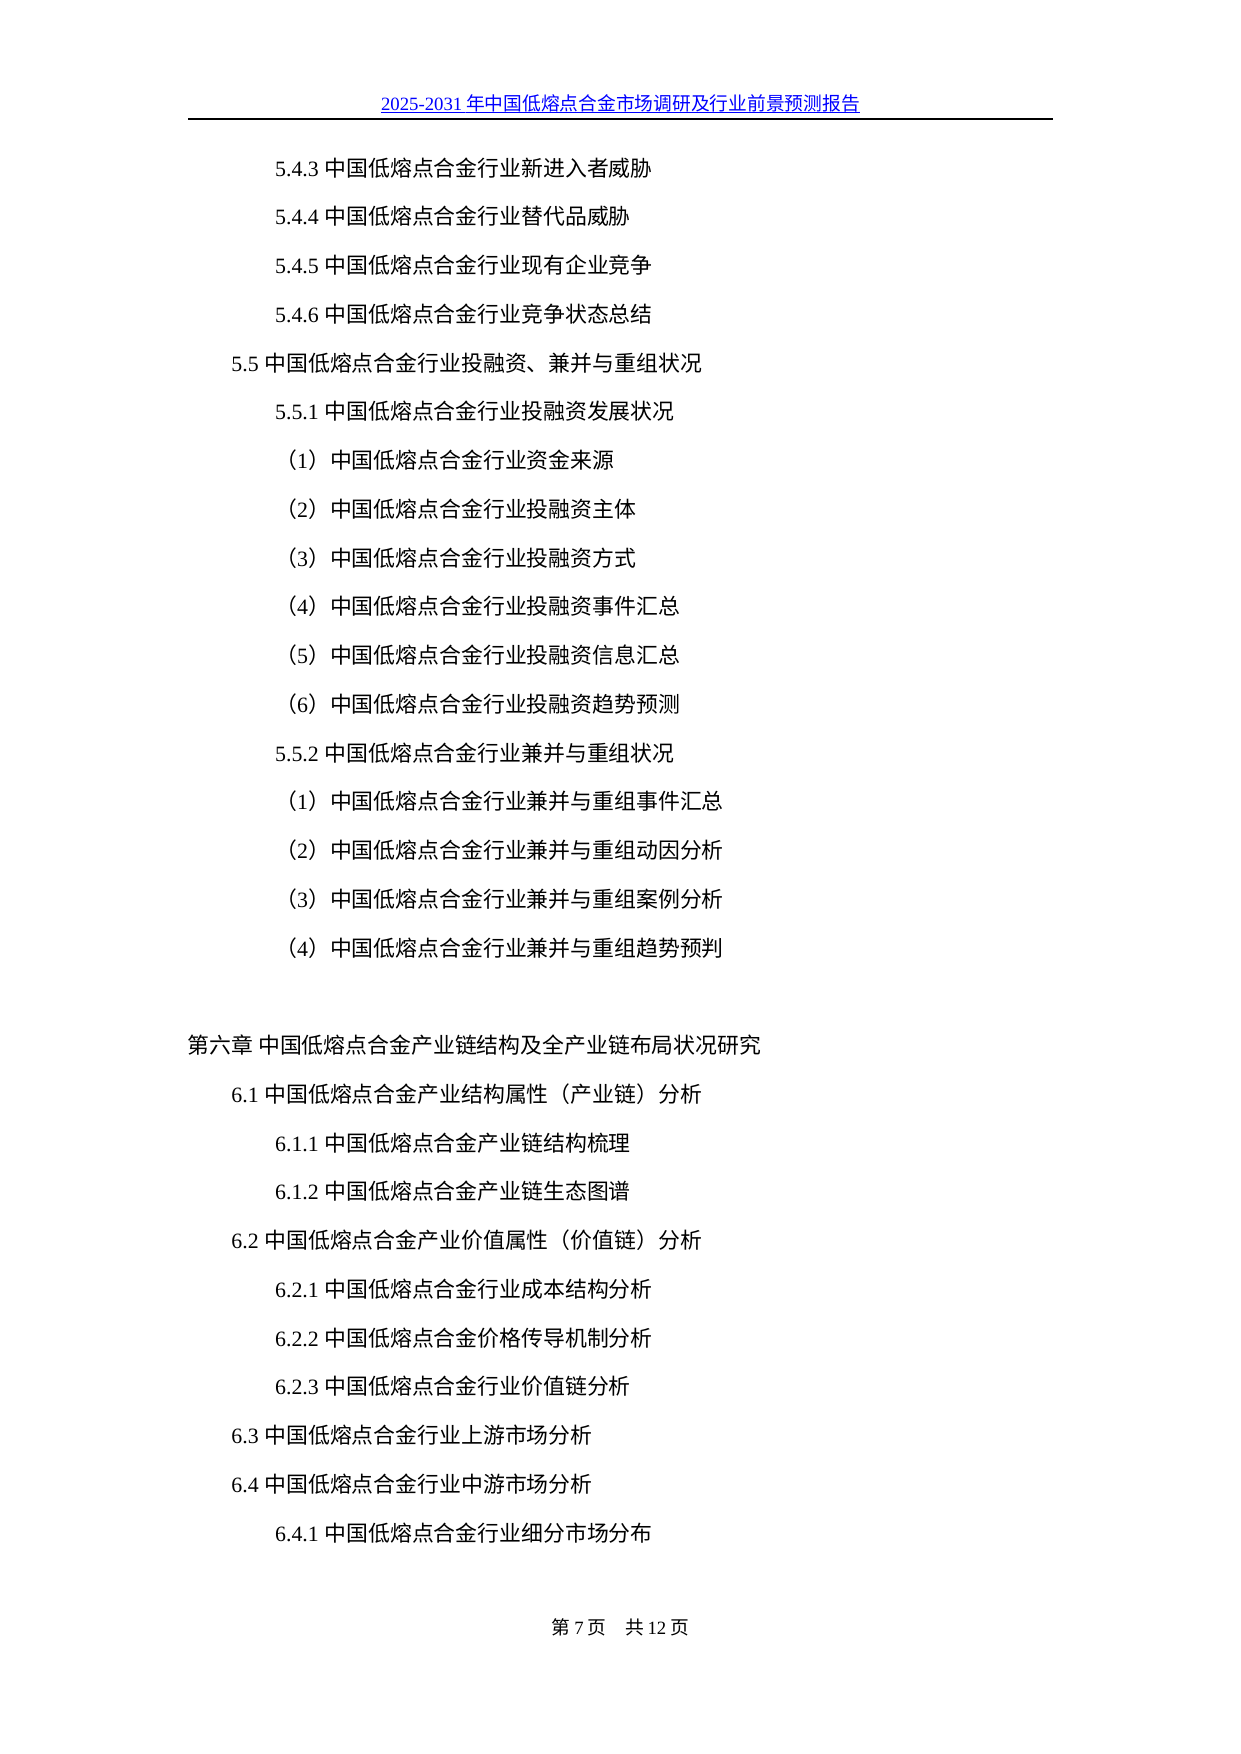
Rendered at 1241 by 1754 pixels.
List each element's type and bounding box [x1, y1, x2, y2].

text [187, 150, 1053, 1548]
